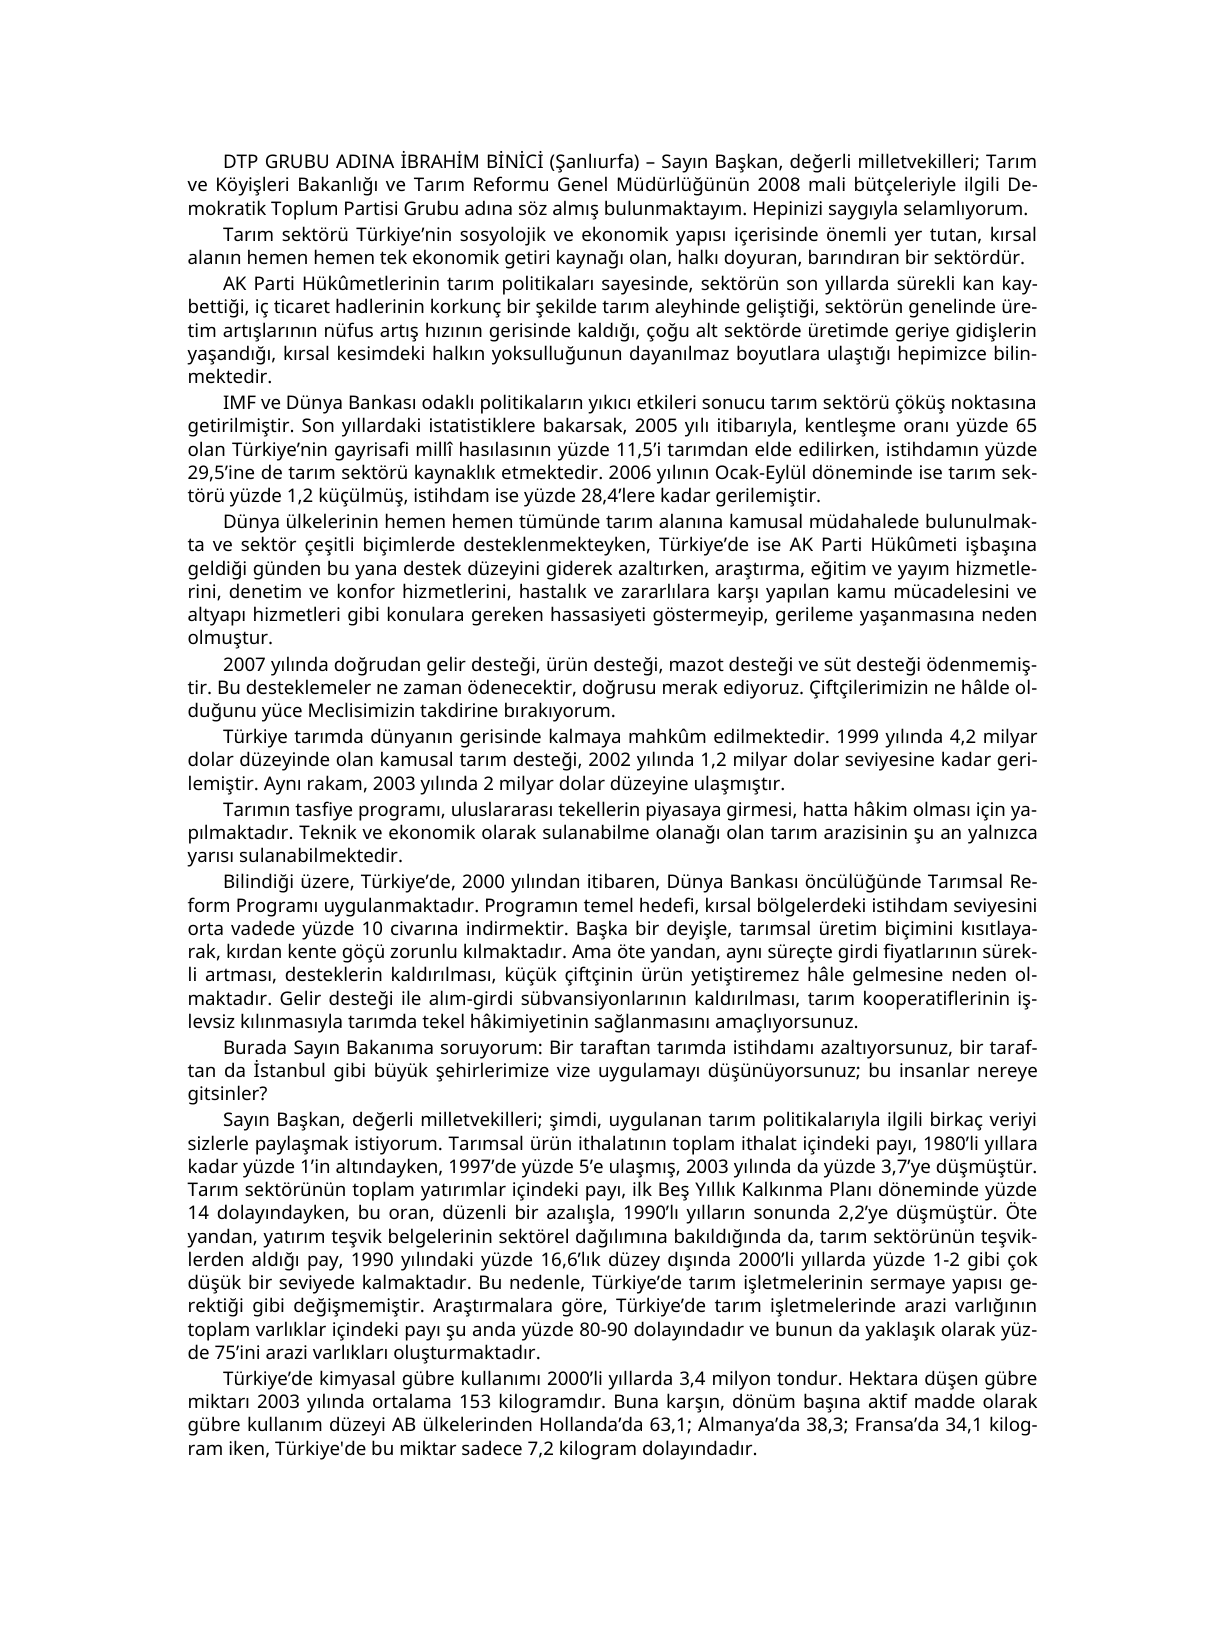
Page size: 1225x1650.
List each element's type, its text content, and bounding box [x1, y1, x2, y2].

text Bi­lin­di­ği üze­re, Tür­ki­ye­’de, 2000 yı­lın­dan iti­ba­ren, Dün­ya Ban­ka­sı ön­cü­lü­ğün­de Ta­rım­sal Re­form Prog­ra­mı uy­gu­lan­mak­ta­dır. Prog­ra­mın te­mel he­de­fi, kır­sal böl­ge­ler­de­ki is­tih­dam se­vi­ye­si­ni or­ta va­de­de yüz­de 10 ci­va­rı­na in­dir­mek­tir. Baş­ka bir de­yiş­le, ta­rım­sal üre­tim bi­çi­mi­ni kı­sıt­la­ya­rak, kır­dan ken­te gö­çü zo­run­lu kıl­mak­ta­dır. Ama öte yan­dan, ay­nı sü­reç­te gir­di fi­yat­la­rı­nın sü­rek­li art­ma­sı, des­tek­le­rin kal­dı­rıl­ma­sı, kü­çük çift­çi­nin ürün ye­tiş­ti­re­mez hâ­le gel­me­si­ne ne­den ol­mak­ta­dır. Ge­lir des­te­ği ile alım-gir­di süb­van­si­yon­la­rı­nın kal­dı­rıl­ma­sı, ta­rım ko­ope­ra­tif­le­ri­nin iş­lev­siz kı­lın­ma­sıy­la ta­rım­da te­kel hâ­ki­mi­ye­ti­nin sağ­lan­ma­sı­nı amaç­lı­yor­su­nuz. [187, 870, 1037, 1033]
text Tür­ki­ye ta­rım­da dün­ya­nın ge­ri­sin­de kal­ma­ya mah­kûm edil­mek­te­dir. 1999 yı­lın­da 4,2 mil­yar do­lar dü­ze­yin­de olan ka­mu­sal ta­rım des­te­ği, 2002 yı­lın­da 1,2 mil­yar do­lar se­vi­ye­si­ne ka­dar ge­ri­le­miş­tir. Ay­nı ra­kam, 2003 yı­lın­da 2 mil­yar do­lar dü­ze­yi­ne ulaş­mış­tır. [187, 725, 1037, 795]
text Ta­rı­mın tas­fi­ye prog­ra­mı, ulus­la­ra­ra­sı te­kel­le­rin pi­ya­sa­ya gir­me­si, hat­ta hâ­kim ol­ma­sı için ya­pıl­mak­ta­dır. Tek­nik ve eko­no­mik ola­rak su­la­na­bil­me ola­na­ğı olan ta­rım ara­zi­si­nin şu an yal­nız­ca ya­rı­sı su­la­na­bil­mek­te­dir. [187, 798, 1037, 867]
text Bu­ra­da Sa­yın Ba­ka­nı­ma so­ru­yo­rum: Bir ta­raf­tan ta­rım­da is­tih­da­mı azal­tı­yor­su­nuz, bir ta­raf­tan da İs­tan­bul gi­bi bü­yük şe­hir­le­ri­mi­ze vi­ze uy­gu­la­ma­yı dü­şü­nü­yor­su­nuz; bu in­san­lar ne­re­ye git­sin­ler? [187, 1036, 1037, 1105]
text 2007 yı­lın­da doğ­ru­dan ge­lir des­te­ği, ürün des­te­ği, ma­zot des­te­ği ve süt des­te­ği öden­me­miş­tir. Bu des­tek­le­me­ler ne za­man öde­ne­cek­tir, doğ­ru­su me­rak edi­yo­ruz. Çift­çi­le­ri­mi­zin ne hâl­de ol­du­ğu­nu yü­ce Mec­li­si­mi­zin tak­di­ri­ne bı­ra­kı­yo­rum. [187, 652, 1037, 722]
text Sa­yın Baş­kan, de­ğer­li mil­let­ve­kil­le­ri; şim­di, uy­gu­la­nan ta­rım po­li­ti­ka­la­rıy­la il­gi­li bir­kaç ve­ri­yi siz­ler­le pay­laş­mak is­ti­yo­rum. Ta­rım­sal ürün it­ha­la­tı­nın top­lam it­ha­lat için­de­ki pa­yı, 1980’li yıl­la­ra ka­dar yüz­de 1’in al­tın­day­ken, 1997’de yüz­de 5’e ulaş­mış, 2003 yı­lın­da da yüz­de 3,7’ye düş­müş­tür. Ta­rım sek­tö­rü­nün top­lam ya­tı­rım­lar için­de­ki pa­yı, ilk Beş Yıl­lık Kal­kın­ma Pla­nı dö­ne­min­de yüz­de 14 do­la­yın­day­ken, bu oran, dü­zen­li bir aza­lış­la, 1990’lı yıl­la­rın so­nun­da 2,2’ye düş­müş­tür. Öte yan­dan, ya­tı­rım teş­vik bel­ge­le­ri­nin sek­tö­rel da­ğı­lı­mı­na ba­kıl­dı­ğın­da da, ta­rım sek­tö­rü­nün teş­vik­ler­den al­dı­ğı pay, 1990 yı­lın­da­ki yüz­de 16,6’lık dü­zey dı­şın­da 2000’li yıl­lar­da yüz­de 1-2 gi­bi çok dü­şük bir se­vi­ye­de kal­mak­ta­dır. Bu ne­den­le, Tür­ki­ye­’de ta­rım iş­let­me­le­ri­nin ser­ma­ye ya­pı­sı ge­rek­ti­ği gi­bi de­ğiş­me­miş­tir. Araş­tır­ma­la­ra gö­re, Tür­ki­ye­’de ta­rım iş­let­me­le­rin­de ara­zi var­lı­ğı­nın top­lam var­lık­lar için­de­ki pa­yı şu an­da yüz­de 80-90 do­la­yın­da­dır ve bu­nun da yak­la­şık ola­rak yüz­de 75’i­ni ara­zi var­lık­la­rı oluş­tur­mak­ta­dır. [187, 1108, 1037, 1364]
text Ta­rım sek­tö­rü Tür­ki­ye­’nin sos­yo­lo­jik ve eko­no­mik ya­pı­sı içe­ri­sin­de önem­li yer tu­tan, kır­sal ala­nın he­men he­men tek eko­no­mik ge­ti­ri kay­na­ğı olan, hal­kı do­yu­ran, ba­rın­dı­ran bir sek­tör­dür. [187, 223, 1037, 269]
text IMF ve Dün­ya Ban­ka­sı odak­lı po­li­ti­ka­la­rın yı­kı­cı et­ki­le­ri so­nu­cu ta­rım sek­tö­rü çö­küş nok­ta­sı­na ge­ti­ril­miş­tir. Son yıl­lar­da­ki is­ta­tis­tik­le­re ba­kar­sak, 2005 yı­lı iti­ba­rıy­la, kent­leş­me ora­nı yüz­de 65 olan Tür­ki­ye­’nin gay­ri­sa­fi mil­lî ha­sı­la­sı­nın yüz­de 11,5’i ta­rım­dan el­de edi­lir­ken, is­tih­da­mın yüz­de 29,5’i­ne de ta­rım sek­tö­rü kay­nak­lık et­mek­te­dir. 2006 yı­lı­nın Ocak-Ey­lül dö­ne­min­de ise ta­rım sek­tö­rü yüz­de 1,2 kü­çül­müş, is­tih­dam ise yüz­de 28,4’le­re ka­dar ge­ri­le­miş­tir. [187, 391, 1037, 507]
text Tür­ki­ye­’de kim­ya­sal güb­re kul­la­nı­mı 2000’li yıl­lar­da 3,4 mil­yon ton­dur. Hek­ta­ra dü­şen güb­re mik­ta­rı 2003 yı­lın­da or­ta­la­ma 153 ki­log­ram­dır. Bu­na kar­şın, dö­nüm ba­şı­na ak­tif mad­de ola­rak güb­re kul­la­nım dü­ze­yi AB ül­ke­le­rin­den Hol­lan­da­’da 63,1; Al­man­ya­’da 38,3; Fran­sa­’da 34,1 ki­log­ram iken, Tür­ki­ye'de bu mik­tar sa­de­ce 7,2 ki­log­ram do­la­yın­da­dır. [187, 1367, 1037, 1460]
text AK Par­ti Hü­kû­met­le­ri­nin ta­rım po­li­ti­ka­la­rı sa­ye­sin­de, sek­tö­rün son yıl­lar­da sü­rek­li kan kay­bet­ti­ği, iç ti­ca­ret had­le­ri­nin kor­kunç bir şe­kil­de ta­rım aley­hin­de ge­liş­ti­ği, sek­tö­rün ge­ne­lin­de üre­tim ar­tış­la­rı­nın nü­fus ar­tış hı­zı­nın ge­ri­sin­de kal­dı­ğı, ço­ğu alt sek­tör­de üre­tim­de ge­ri­ye gi­diş­le­rin ya­şan­dı­ğı, kır­sal ke­sim­de­ki hal­kın yok­sul­lu­ğu­nun da­ya­nıl­maz bo­yut­la­ra ulaş­tı­ğı he­pi­miz­ce bi­lin­mek­te­dir. [187, 272, 1037, 388]
text Dün­ya ül­ke­le­ri­nin he­men he­men tü­mün­de ta­rım ala­nı­na ka­mu­sal mü­da­ha­le­de bu­lu­nul­mak­ta ve sek­tör çe­şit­li bi­çim­ler­de des­tek­len­mek­tey­ken, Tür­ki­ye­’de ise AK Par­ti Hü­kû­me­ti iş­ba­şı­na gel­di­ği gün­den bu ya­na des­tek dü­ze­yi­ni gi­de­rek azal­tır­ken, araş­tır­ma, eği­tim ve ya­yım hiz­met­le­ri­ni, de­ne­tim ve kon­for hiz­met­le­ri­ni, has­ta­lık ve za­rar­lı­la­ra kar­şı ya­pı­lan ka­mu mü­ca­de­le­si­ni ve alt­ya­pı hiz­met­le­ri gi­bi ko­nu­la­ra ge­re­ken has­sa­si­ye­ti gös­ter­me­yip, ge­ri­le­me ya­şan­ma­sı­na ne­den ol­muş­tur. [187, 510, 1037, 649]
text DTP GRU­BU ADI­NA İB­RA­HİM Bİ­Nİ­Cİ (Şan­lı­ur­fa) – Sa­yın Baş­kan, de­ğer­li mil­let­ve­kil­le­ri; Ta­rım ve Kö­yiş­le­ri Ba­kan­lı­ğı ve Ta­rım Re­for­mu Ge­nel Mü­dür­lü­ğü­nün 2008 ma­li büt­çe­le­riy­le il­gi­li De­mok­ra­tik Top­lum Par­ti­si Gru­bu adı­na söz al­mış bu­lun­mak­ta­yım. He­pi­ni­zi say­gıy­la se­lam­lı­yo­rum. [187, 150, 1037, 220]
